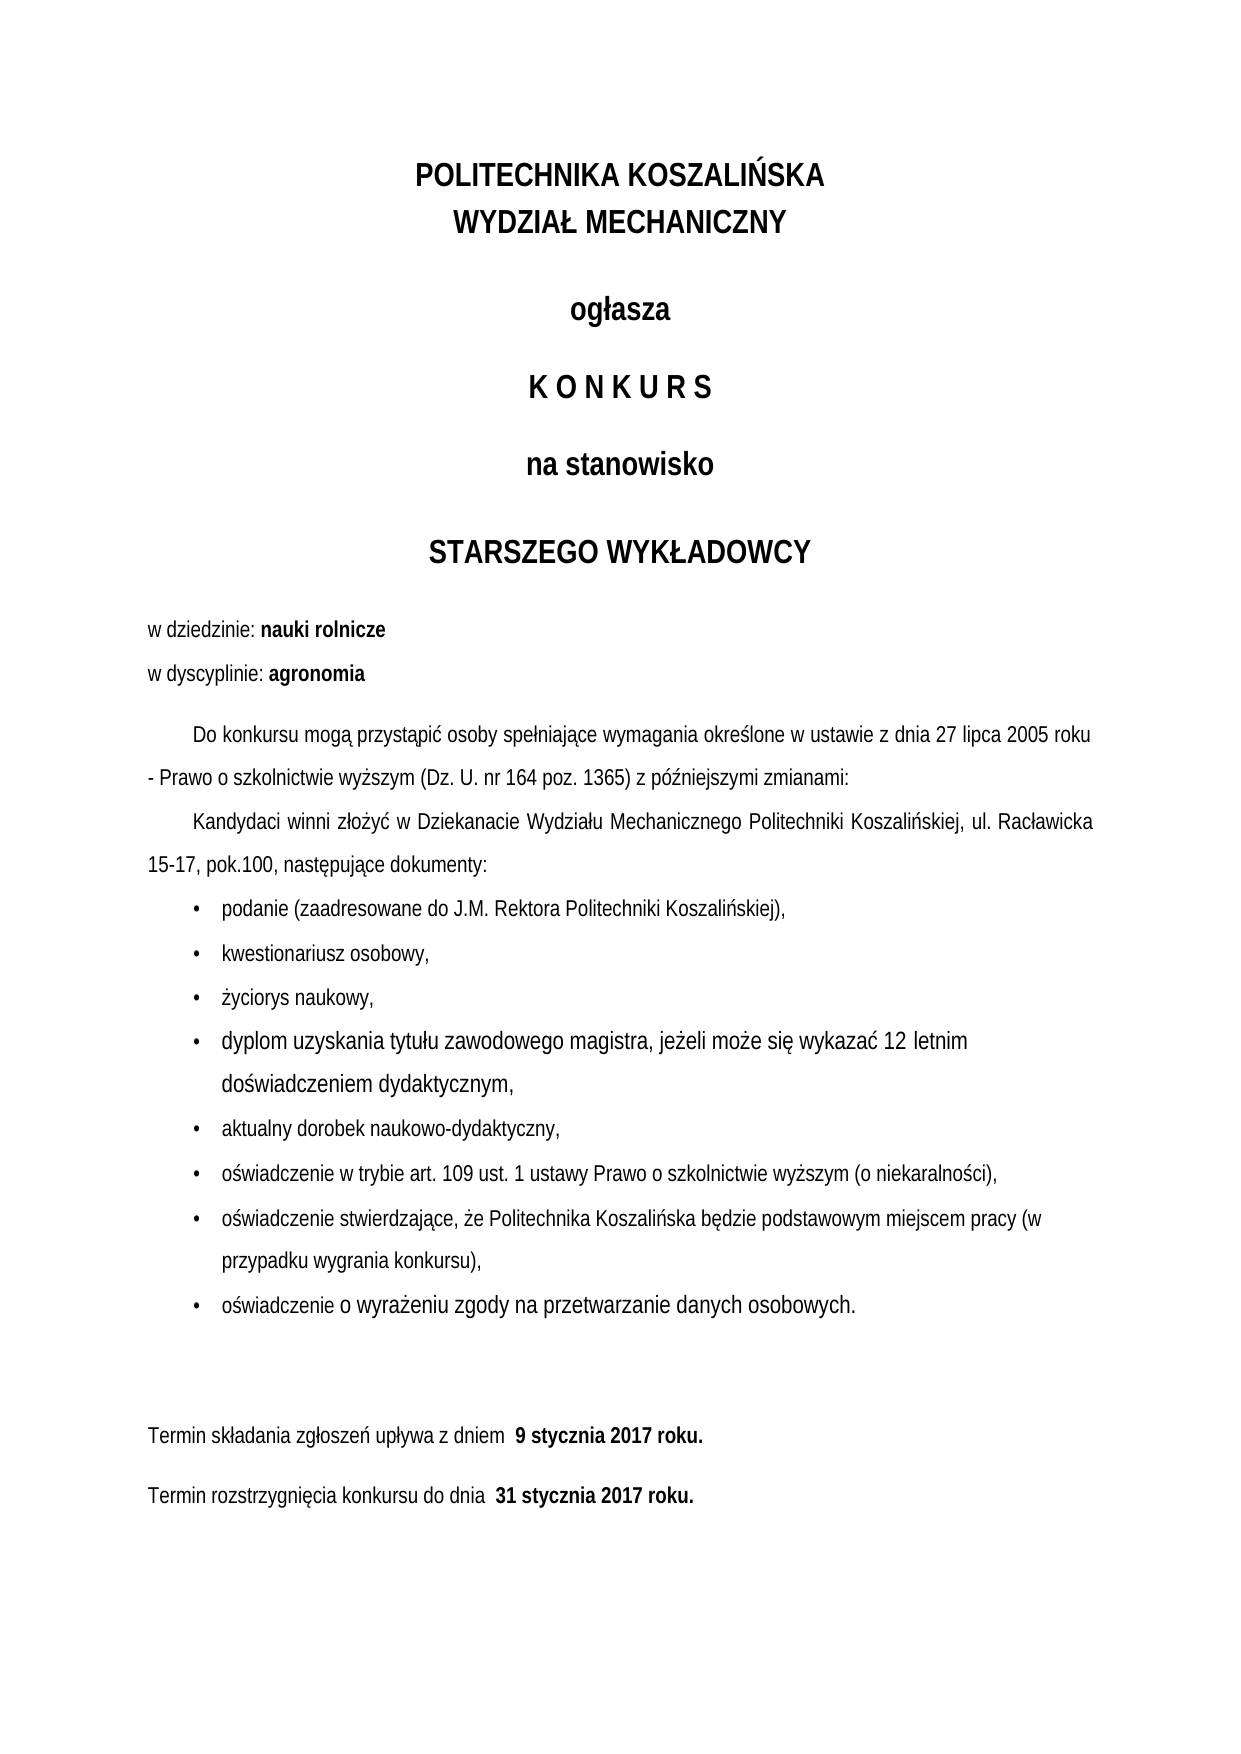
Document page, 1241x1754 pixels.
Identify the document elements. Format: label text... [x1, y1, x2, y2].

text STARSZEGO WYKŁADOWCY [148, 493, 1092, 581]
text ogłasza [148, 289, 1092, 327]
list kwestionariusz osobowy, [193, 926, 1093, 970]
text Termin rozstrzygnięcia konkursu do dnia 31 stycznia 2017 roku. [148, 1482, 1093, 1508]
list oświadczenie w trybie art. 109 ust. 1 ustawy Prawo o szkolnictwie wyższym (o niekaralności), [193, 1146, 1093, 1190]
text Do konkursu mogą przystąpić osoby spełniające wymagania określone w ustawie z dnia 27 lipca 2005 roku - Prawo o szkolnictwie wyższym (Dz. U. nr 164 poz. 1365) z późniejszymi zmianami: [148, 707, 1093, 794]
text POLITECHNIKA KOSZALIŃSKA [148, 156, 1092, 194]
list aktualny dorobek naukowo-dydaktyczny, [193, 1101, 1093, 1146]
list dyplom uzyskania tytułu zawodowego magistra, jeżeli może się wykazać 12 letnim doświadczeniem dydaktycznym, [193, 1014, 1093, 1101]
text na stanowisko [148, 406, 1092, 493]
list oświadczenie o wyrażeniu zgody na przetwarzanie danych osobowych. [193, 1279, 1093, 1322]
text w dziedzinie: nauki rolnicze [148, 616, 1093, 643]
text WYDZIAŁ MECHANICZNY [148, 202, 1092, 241]
list podanie (zaadresowane do J.M. Rektora Politechniki Koszalińskiej), [193, 882, 1093, 926]
list życiorys naukowy, [193, 970, 1093, 1014]
text K O N K U R S [148, 367, 1092, 406]
text Termin składania zgłoszeń upływa z dniem 9 stycznia 2017 roku. [148, 1422, 1093, 1448]
list oświadczenie stwierdzające, że Politechnika Koszalińska będzie podstawowym miejscem pracy (w przypadku wygrania konkursu), [193, 1192, 1093, 1277]
text w dyscyplinie: agronomia [148, 659, 1093, 686]
text Kandydaci winni złożyć w Dziekanacie Wydziału Mechanicznego Politechniki Koszalińskiej, ul. Racławicka 15-17, pok.100, następujące dokumenty: [148, 794, 1093, 882]
